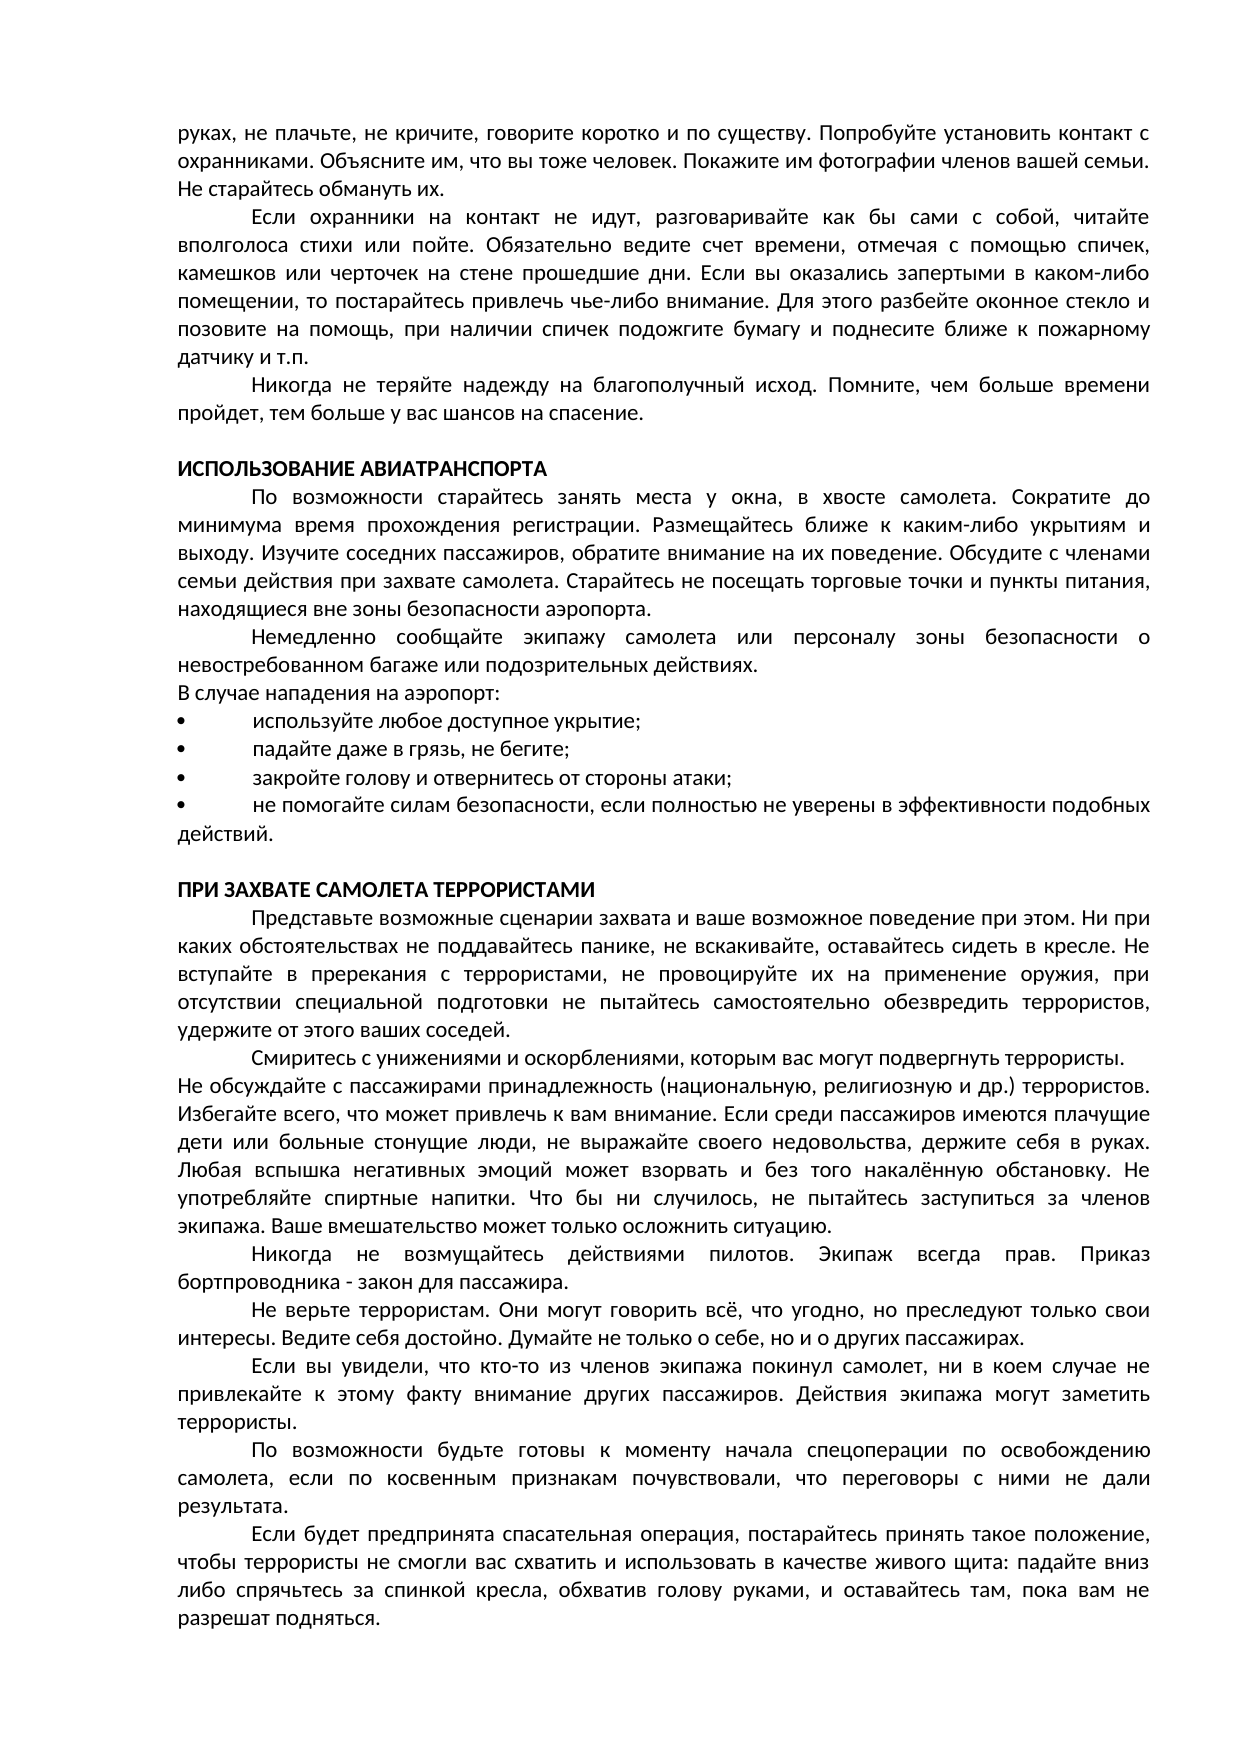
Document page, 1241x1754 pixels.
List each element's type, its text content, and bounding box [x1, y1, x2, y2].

text ПРИ ЗАХВАТЕ САМОЛЕТА ТЕРРОРИСТАМИ [177, 875, 1152, 903]
text Представьте возможные сценарии захвата и ваше возможное поведение при этом. Ни при каких обстоятельствах не поддавайтесь панике, не вскакивайте, оставайтесь сидеть в кресле. Не вступайте в пререкания с террористами, не провоцируйте их на применение оружия, при отсутствии специальной подготовки не пытайтесь самостоятельно обезвредить террористов, удержите от этого ваших соседей. [177, 903, 1152, 1043]
text Смиритесь с унижениями и оскорблениями, которым вас могут подвергнуть террористы. [177, 1043, 1152, 1071]
text Если будет предпринята спасательная операция, постарайтесь принять такое положение, чтобы террористы не смогли вас схватить и использовать в качестве живого щита: падайте вниз либо спрячьтесь за спинкой кресла, обхватив голову руками, и оставайтесь там, пока вам не разрешат подняться. [177, 1519, 1152, 1631]
list используйте любое доступное укрытие; [177, 707, 1152, 734]
list не помогайте силам безопасности, если полностью не уверены в эффективности подобных действий. [177, 791, 1152, 847]
text Если вы увидели, что кто-то из членов экипажа покинул самолет, ни в коем случае не привлекайте к этому факту внимание других пассажиров. Действия экипажа могут заметить террористы. [177, 1351, 1152, 1435]
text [177, 118, 1152, 202]
text Никогда не возмущайтесь действиями пилотов. Экипаж всегда прав. Приказ бортпроводника - закон для пассажира. [177, 1239, 1152, 1295]
list падайте даже в грязь, не бегите; [177, 734, 1152, 763]
text По возможности будьте готовы к моменту начала спецоперации по освобождению самолета, если по косвенным признакам почувствовали, что переговоры с ними не дали результата. [177, 1435, 1152, 1519]
text По возможности старайтесь занять места у окна, в хвосте самолета. Сократите до минимума время прохождения регистрации. Размещайтесь ближе к каким-либо укрытиям и выходу. Изучите соседних пассажиров, обратите внимание на их поведение. Обсудите с членами семьи действия при захвате самолета. Старайтесь не посещать торговые точки и пункты питания, находящиеся вне зоны безопасности аэропорта. [177, 482, 1152, 622]
text Не верьте террористам. Они могут говорить всё, что угодно, но преследуют только свои интересы. Ведите себя достойно. Думайте не только о себе, но и о других пассажирах. [177, 1295, 1152, 1351]
text Немедленно сообщайте экипажу самолета или персоналу зоны безопасности о невостребованном багаже или подозрительных действиях. [177, 622, 1152, 678]
text Никогда не теряйте надежду на благополучный исход. Помните, чем больше времени пройдет, тем больше у вас шансов на спасение. [177, 370, 1152, 426]
text Не обсуждайте с пассажирами принадлежность (национальную, религиозную и др.) террористов. Избегайте всего, что может привлечь к вам внимание. Если среди пассажиров имеются плачущие дети или больные стонущие люди, не выражайте своего недовольства, держите себя в руках. Любая вспышка негативных эмоций может взорвать и без того накалённую обстановку. Не употребляйте спиртные напитки. Что бы ни случилось, не пытайтесь заступиться за членов экипажа. Ваше вмешательство может только осложнить ситуацию. [177, 1071, 1152, 1239]
text Если охранники на контакт не идут, разговаривайте как бы сами с собой, читайте вполголоса стихи или пойте. Обязательно ведите счет времени, отмечая с помощью спичек, камешков или черточек на стене прошедшие дни. Если вы оказались запертыми в каком-либо помещении, то постарайтесь привлечь чье-либо внимание. Для этого разбейте оконное стекло и позовите на помощь, при наличии спичек подожгите бумагу и поднесите ближе к пожарному датчику и т.п. [177, 202, 1152, 370]
text В случае нападения на аэропорт: [177, 678, 1152, 707]
text ИСПОЛЬЗОВАНИЕ АВИАТРАНСПОРТА [177, 454, 1152, 482]
list закройте голову и отвернитесь от стороны атаки; [177, 763, 1152, 791]
